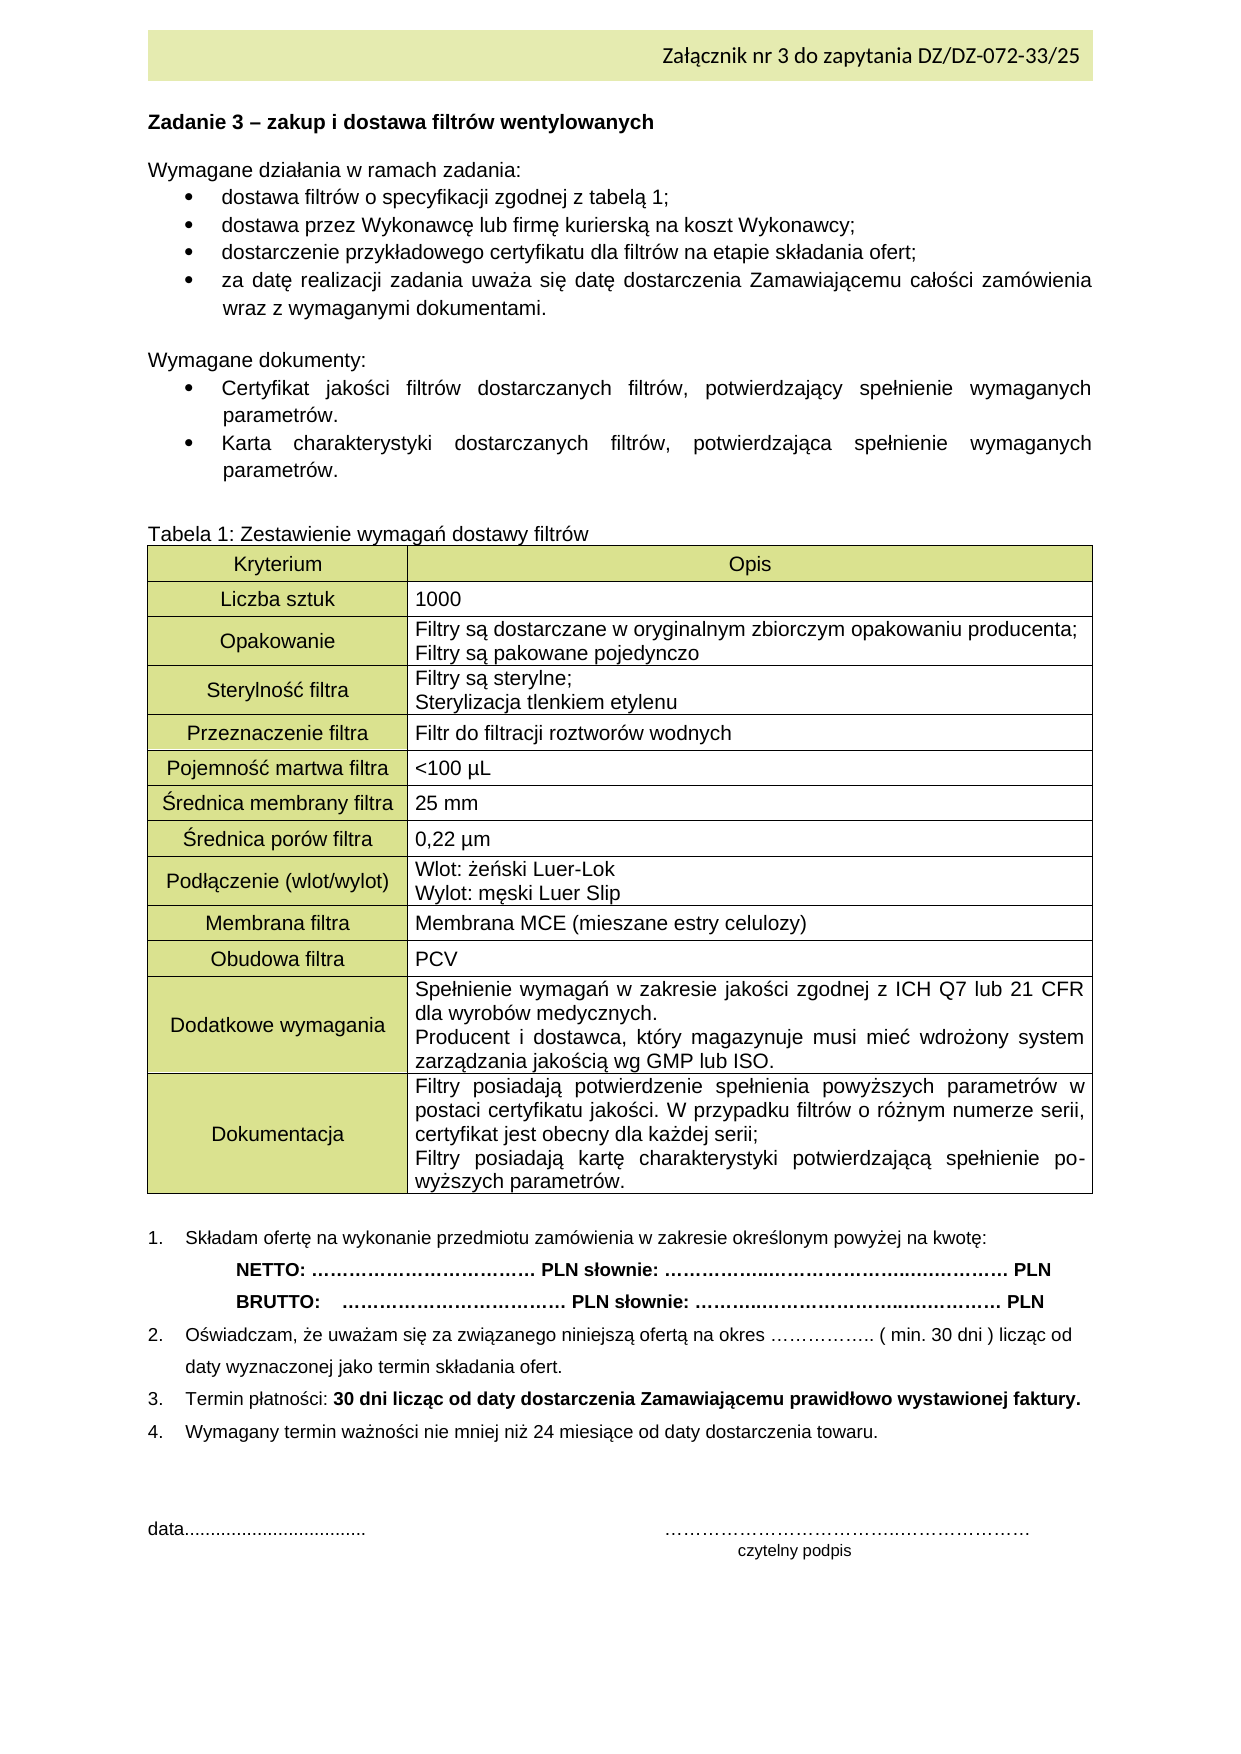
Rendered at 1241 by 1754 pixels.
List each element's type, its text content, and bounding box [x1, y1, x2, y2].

table_cell Liczba sztuk [148, 582, 407, 616]
table_cell Membrana MCE (mieszane estry celulozy) [408, 906, 1092, 940]
table_cell Średnica porów filtra [148, 821, 407, 856]
list Termin płatności: 30 dni licząc od daty dostarczenia Zamawiającemu prawidłowo wystawionej faktury. [148, 1388, 1093, 1410]
table_cell <100 µL [408, 751, 1092, 785]
table_cell 1000 [408, 582, 1092, 616]
table_cell Pojemność martwa filtra [148, 751, 407, 785]
table_cell Przeznaczenie filtra [148, 715, 407, 749]
list Wymagany termin ważności nie mniej niż 24 miesiące od daty dostarczenia towaru. [148, 1420, 1093, 1442]
list dostawa filtrów o specyfikacji zgodnej z tabelą 1; [185, 185, 1093, 209]
table_header Opis [408, 546, 1092, 581]
list za datę realizacji zadania uważa się datę dostarczenia Zamawiającemu całości zamówienia wraz z wymaganymi dokumentami. [185, 268, 1093, 319]
table_cell Opakowanie [148, 617, 407, 665]
text NETTO: ……………………………… PLN słownie: ……………..…………………..….………… PLN [148, 1259, 1093, 1281]
table_cell Wlot: żeński Luer-Lok Wylot: męski Luer Slip [408, 857, 1092, 905]
text BRUTTO: ……………………………… PLN słownie: ………..…………………..….………… PLN [148, 1291, 1093, 1313]
table_cell Filtr do filtracji roztworów wodnych [408, 715, 1092, 749]
text Zadanie 3 – zakup i dostawa filtrów wentylowanych [148, 109, 1093, 133]
table_cell 0,22 µm [408, 821, 1092, 856]
table_cell Średnica membrany filtra [148, 786, 407, 820]
text Tabela 1: Zestawienie wymagań dostawy filtrów [148, 521, 1093, 545]
table_cell Membrana filtra [148, 906, 407, 940]
table_cell 25 mm [408, 786, 1092, 820]
table_cell Spełnienie wymagań w zakresie jakości zgodnej z ICH Q7 lub 21 CFR dla wyrobów medycznych. Producent i dostawca, który magazynuje musi mieć wdrożony system zarządzania jakością wg GMP lub ISO. [408, 977, 1092, 1072]
table_cell Podłączenie (wlot/wylot) [148, 857, 407, 905]
list Składam ofertę na wykonanie przedmiotu zamówienia w zakresie określonym powyżej na kwotę: [148, 1227, 1107, 1248]
table_header Kryterium [148, 546, 407, 581]
table_cell Filtry posiadają potwierdzenie spełnienia powyższych parametrów w postaci certyfikatu jakości. W przypadku filtrów o różnym numerze serii, certyfikat jest obecny dla każdej serii; Filtry posiadają kartę charakterystyki potwierdzającą spełnienie powyższych parametrów. [408, 1074, 1092, 1193]
table_cell Sterylność filtra [148, 666, 407, 714]
table_cell PCV [408, 941, 1092, 976]
table_cell Dodatkowe wymagania [148, 977, 407, 1072]
text Wymagane działania w ramach zadania: [148, 157, 1093, 181]
text data................................... ………………………………..………………… czytelny podpis [148, 1517, 1093, 1582]
list dostarczenie przykładowego certyfikatu dla filtrów na etapie składania ofert; [185, 240, 1093, 264]
list Certyfikat jakości filtrów dostarczanych filtrów, potwierdzający spełnienie wymaganych parametrów. [185, 375, 1093, 427]
table_cell Filtry są dostarczane w oryginalnym zbiorczym opakowaniu producenta; Filtry są pakowane pojedynczo [408, 617, 1092, 665]
list Karta charakterystyki dostarczanych filtrów, potwierdzająca spełnienie wymaganych parametrów. [185, 430, 1093, 482]
list dostawa przez Wykonawcę lub firmę kurierską na koszt Wykonawcy; [185, 212, 1093, 237]
list Oświadczam, że uważam się za związanego niniejszą ofertą na okres …………….. ( min. 30 dni ) licząc od daty wyznaczonej jako termin składania ofert. [148, 1323, 1093, 1377]
table_cell Dokumentacja [148, 1074, 407, 1193]
table_cell Obudowa filtra [148, 941, 407, 976]
text Wymagane dokumenty: [148, 348, 1093, 372]
table_cell Filtry są sterylne; Sterylizacja tlenkiem etylenu [408, 666, 1092, 714]
